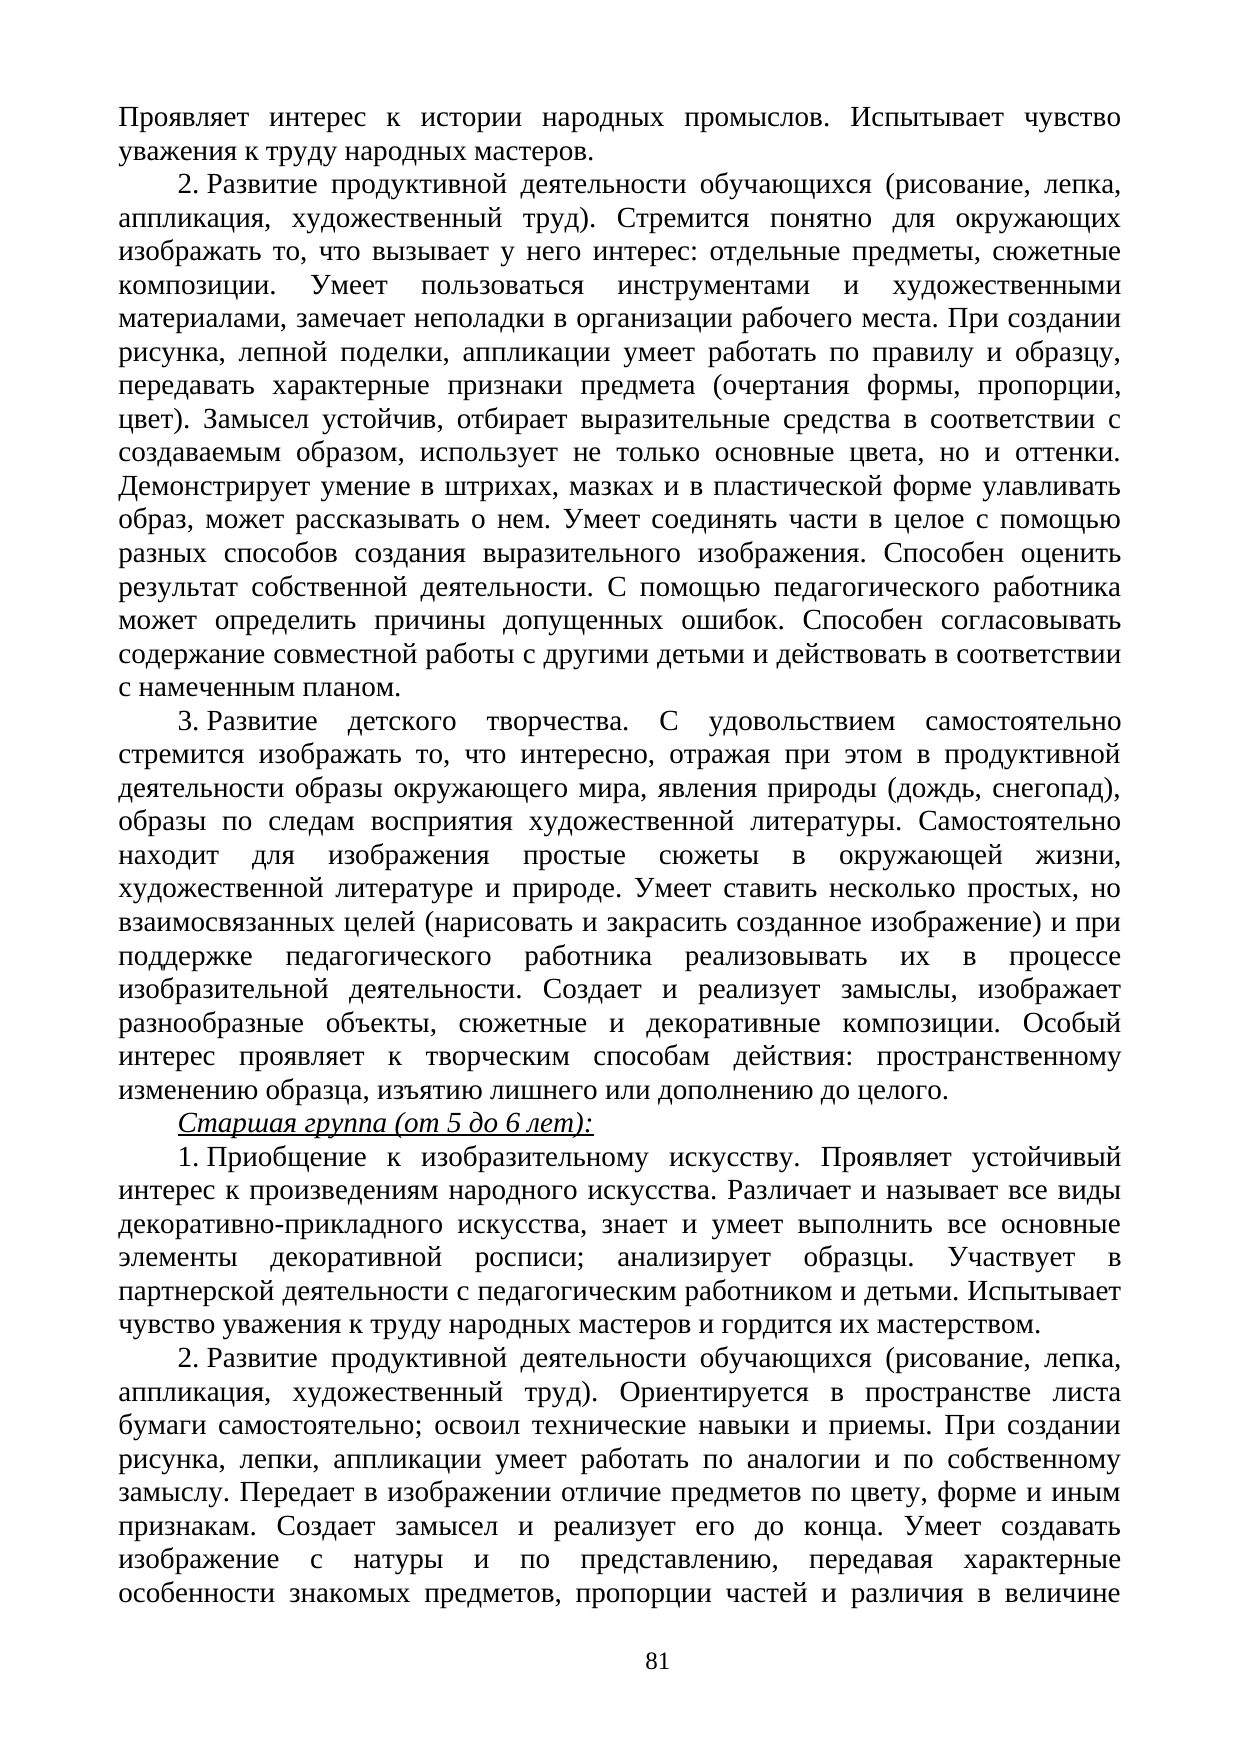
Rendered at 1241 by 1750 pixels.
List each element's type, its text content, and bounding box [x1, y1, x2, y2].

text 2. Развитие продуктивной деятельности обучающихся (рисование, лепка, аппликация, художественный труд). Стремится понятно для окружающих изображать то, что вызывает у него интерес: отдельные предметы, сюжетные композиции. Умеет пользоваться инструментами и художественными материалами, замечает неполадки в организации рабочего места. При создании рисунка, лепной поделки, аппликации умеет работать по правилу и образцу, передавать характерные признаки предмета (очертания формы, пропорции, цвет). Замысел устойчив, отбирает выразительные средства в соответствии с создаваемым образом, использует не только основные цвета, но и оттенки. Демонстрирует умение в штрихах, мазках и в пластической форме улавливать образ, может рассказывать о нем. Умеет соединять части в целое с помощью разных способов создания выразительного изображения. Способен оценить результат собственной деятельности. С помощью педагогического работника может определить причины допущенных ошибок. Способен согласовывать содержание совместной работы с другими детьми и действовать в соответствии с намеченным планом. [118, 166, 1122, 703]
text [118, 99, 1122, 166]
text 1. Приобщение к изобразительному искусству. Проявляет устойчивый интерес к произведениям народного искусства. Различает и называет все виды декоративно-прикладного искусства, знает и умеет выполнить все основные элементы декоративной росписи; анализирует образцы. Участвует в партнерской деятельности с педагогическим работником и детьми. Испытывает чувство уважения к труду народных мастеров и гордится их мастерством. [118, 1139, 1122, 1340]
text Старшая группа (от 5 до 6 лет): [118, 1105, 1122, 1139]
text 3. Развитие детского творчества. С удовольствием самостоятельно стремится изображать то, что интересно, отражая при этом в продуктивной деятельности образы окружающего мира, явления природы (дождь, снегопад), образы по следам восприятия художественной литературы. Самостоятельно находит для изображения простые сюжеты в окружающей жизни, художественной литературе и природе. Умеет ставить несколько простых, но взаимосвязанных целей (нарисовать и закрасить созданное изображение) и при поддержке педагогического работника реализовывать их в процессе изобразительной деятельности. Создает и реализует замыслы, изображает разнообразные объекты, сюжетные и декоративные композиции. Особый интерес проявляет к творческим способам действия: пространственному изменению образца, изъятию лишнего или дополнению до целого. [118, 703, 1122, 1105]
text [118, 1340, 1122, 1608]
